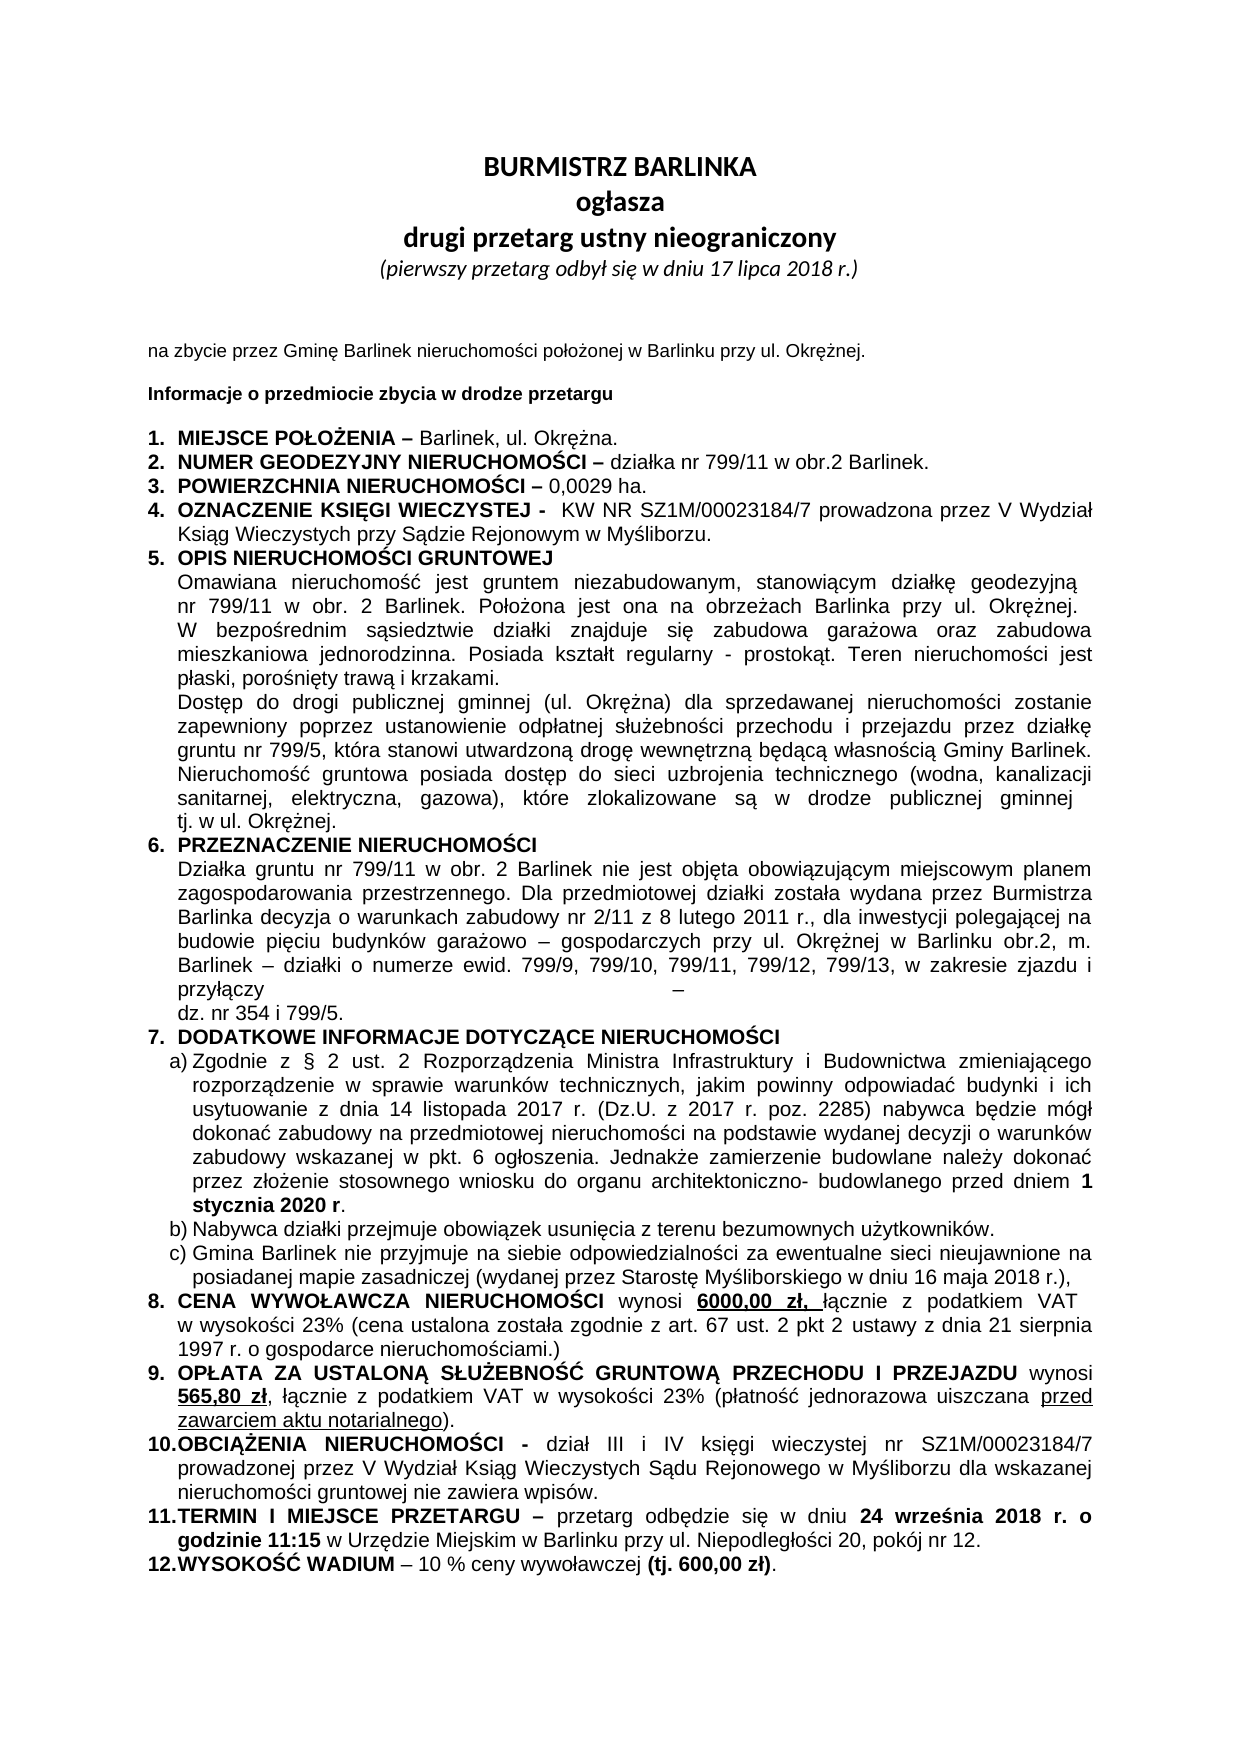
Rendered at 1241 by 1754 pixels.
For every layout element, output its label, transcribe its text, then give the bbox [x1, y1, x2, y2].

text (pierwszy przetarg odbył się w dniu 17 lipca 2018 r.) [148, 254, 1093, 282]
text drugi przetarg ustny nieograniczony [148, 219, 1093, 254]
list OPIS NIERUCHOMOŚCI GRUNTOWEJ [148, 546, 1093, 570]
list OZNACZENIE KSIĘGI WIECZYSTEJ - KW NR SZ1M/00023184/7 prowadzona przez V Wydział Ksiąg Wieczystych przy Sądzie Rejonowym w Myśliborzu. [148, 498, 1093, 546]
list DODATKOWE INFORMACJE DOTYCZĄCE NIERUCHOMOŚCI [148, 1025, 1093, 1049]
list OBCIĄŻENIA NIERUCHOMOŚCI - dział III i IV księgi wieczystej nr SZ1M/00023184/7 prowadzonej przez V Wydział Ksiąg Wieczystych Sądu Rejonowego w Myśliborzu dla wskazanej nieruchomości gruntowej nie zawiera wpisów. [148, 1432, 1093, 1504]
text Omawiana nieruchomość jest gruntem niezabudowanym, stanowiącym działkę geodezyjną nr 799/11 w obr. 2 Barlinek. Położona jest ona na obrzeżach Barlinka przy ul. Okrężnej. W bezpośrednim sąsiedztwie działki znajduje się zabudowa garażowa oraz zabudowa mieszkaniowa jednorodzinna. Posiada kształt regularny - prostokąt. Teren nieruchomości jest płaski, porośnięty trawą i krzakami. [177, 570, 1093, 689]
list POWIERZCHNIA NIERUCHOMOŚCI – 0,0029 ha. [148, 474, 1093, 498]
text Informacje o przedmiocie zbycia w drodze przetargu [148, 383, 1093, 404]
list MIEJSCE POŁOŻENIA – Barlinek, ul. Okrężna. [148, 426, 1093, 450]
list Działka gruntu nr 799/11 w obr. 2 Barlinek nie jest objęta obowiązującym miejscowym planem zagospodarowania przestrzennego. Dla przedmiotowej działki została wydana przez Burmistrza Barlinka decyzja o warunkach zabudowy nr 2/11 z 8 lutego 2011 r., dla inwestycji polegającej na budowie pięciu budynków garażowo – gospodarczych przy ul. Okrężnej w Barlinku obr.2, m. Barlinek – działki o numerze ewid. 799/9, 799/10, 799/11, 799/12, 799/13, w zakresie zjazdu i przyłączy – dz. nr 354 i 799/5. [177, 857, 1093, 1025]
list Nabywca działki przejmuje obowiązek usunięcia z terenu bezumownych użytkowników. [169, 1217, 1093, 1241]
list Zgodnie z § 2 ust. 2 Rozporządzenia Ministra Infrastruktury i Budownictwa zmieniającego rozporządzenie w sprawie warunków technicznych, jakim powinny odpowiadać budynki i ich usytuowanie z dnia 14 listopada 2017 r. (Dz.U. z 2017 r. poz. 2285) nabywca będzie mógł dokonać zabudowy na przedmiotowej nieruchomości na podstawie wydanej decyzji o warunków zabudowy wskazanej w pkt. 6 ogłoszenia. Jednakże zamierzenie budowlane należy dokonać przez złożenie stosownego wniosku do organu architektoniczno- budowlanego przed dniem 1 stycznia 2020 r. [169, 1049, 1093, 1217]
text na zbycie przez Gminę Barlinek nieruchomości położonej w Barlinku przy ul. Okrężnej. [148, 340, 1093, 361]
list TERMIN I MIEJSCE PRZETARGU – przetarg odbędzie się w dniu 24 września 2018 r. o godzinie 11:15 w Urzędzie Miejskim w Barlinku przy ul. Niepodległości 20, pokój nr 12. [148, 1504, 1093, 1552]
list PRZEZNACZENIE NIERUCHOMOŚCI [148, 833, 1093, 857]
list Gmina Barlinek nie przyjmuje na siebie odpowiedzialności za ewentualne sieci nieujawnione na posiadanej mapie zasadniczej (wydanej przez Starostę Myśliborskiego w dniu 16 maja 2018 r.), [169, 1241, 1093, 1288]
list WYSOKOŚĆ WADIUM – 10 % ceny wywoławczej (tj. 600,00 zł). [148, 1552, 1093, 1576]
list CENA WYWOŁAWCZA NIERUCHOMOŚCI wynosi 6000,00 zł, łącznie z podatkiem VAT w wysokości 23% (cena ustalona została zgodnie z art. 67 ust. 2 pkt 2 ustawy z dnia 21 sierpnia 1997 r. o gospodarce nieruchomościami.) [148, 1288, 1093, 1360]
list OPŁATA ZA USTALONĄ SŁUŻEBNOŚĆ GRUNTOWĄ PRZECHODU I PRZEJAZDU wynosi 565,80 zł, łącznie z podatkiem VAT w wysokości 23% (płatność jednorazowa uiszczana przed zawarciem aktu notarialnego). [148, 1360, 1093, 1432]
text BURMISTRZ BARLINKA [148, 148, 1093, 183]
text ogłasza [148, 183, 1093, 219]
text Dostęp do drogi publicznej gminnej (ul. Okrężna) dla sprzedawanej nieruchomości zostanie zapewniony poprzez ustanowienie odpłatnej służebności przechodu i przejazdu przez działkę gruntu nr 799/5, która stanowi utwardzoną drogę wewnętrzną będącą własnością Gminy Barlinek. Nieruchomość gruntowa posiada dostęp do sieci uzbrojenia technicznego (wodna, kanalizacji sanitarnej, elektryczna, gazowa), które zlokalizowane są w drodze publicznej gminnej tj. w ul. Okrężnej. [177, 689, 1093, 833]
list NUMER GEODEZYJNY NIERUCHOMOŚCI – działka nr 799/11 w obr.2 Barlinek. [148, 450, 1093, 474]
